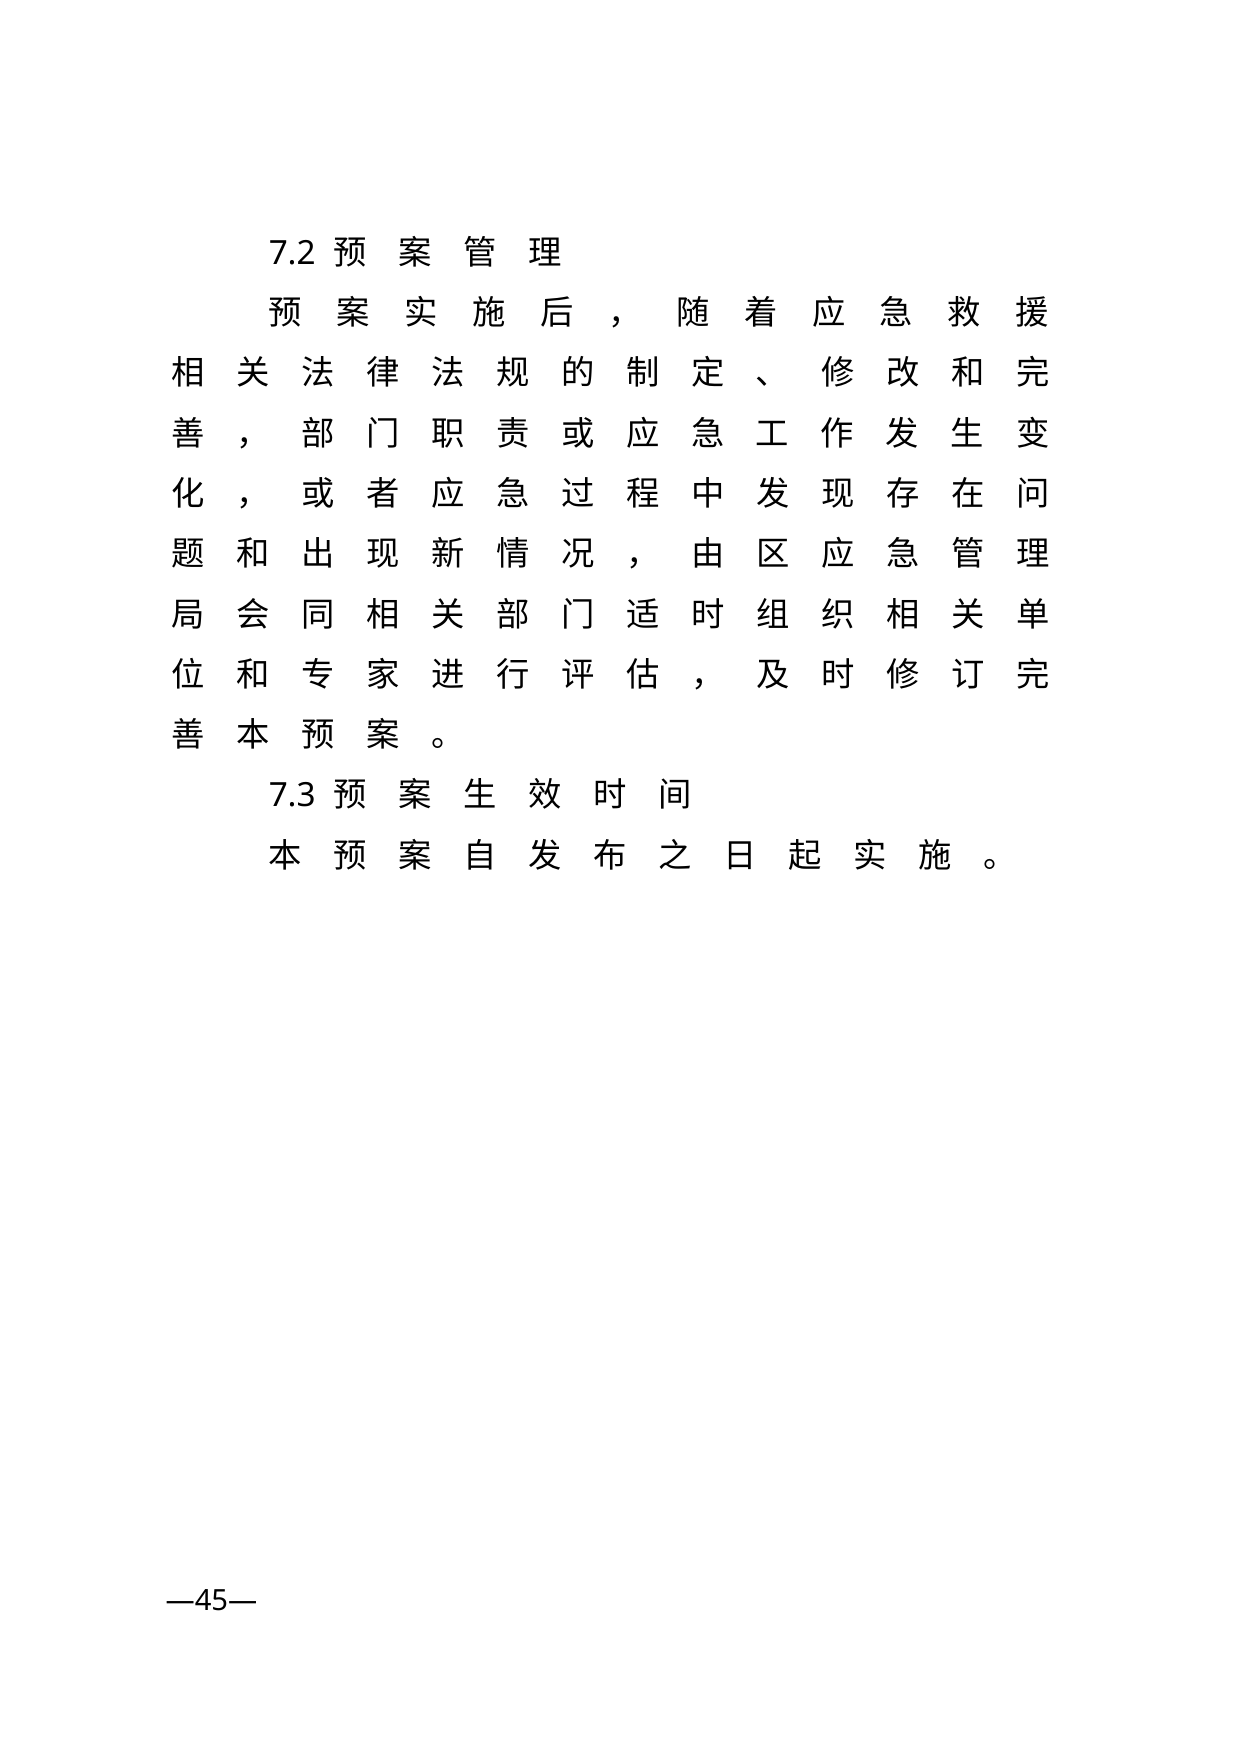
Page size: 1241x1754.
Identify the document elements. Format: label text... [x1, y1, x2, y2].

text 预案实施后，随着应急救援相关法律法规的制定、修改和完善，部门职责或应急工作发生变化，或者应急过程中发现存在问题和出现新情况，由区应急管理局会同相关部门适时组织相关单位和专家进行评估，及时修订完善本预案。 [171, 280, 1081, 762]
text 7.3 预案生效时间 [171, 762, 1081, 823]
text 本预案自发布之日起实施。 [171, 823, 1081, 883]
text 7.2 预案管理 [171, 219, 1081, 280]
